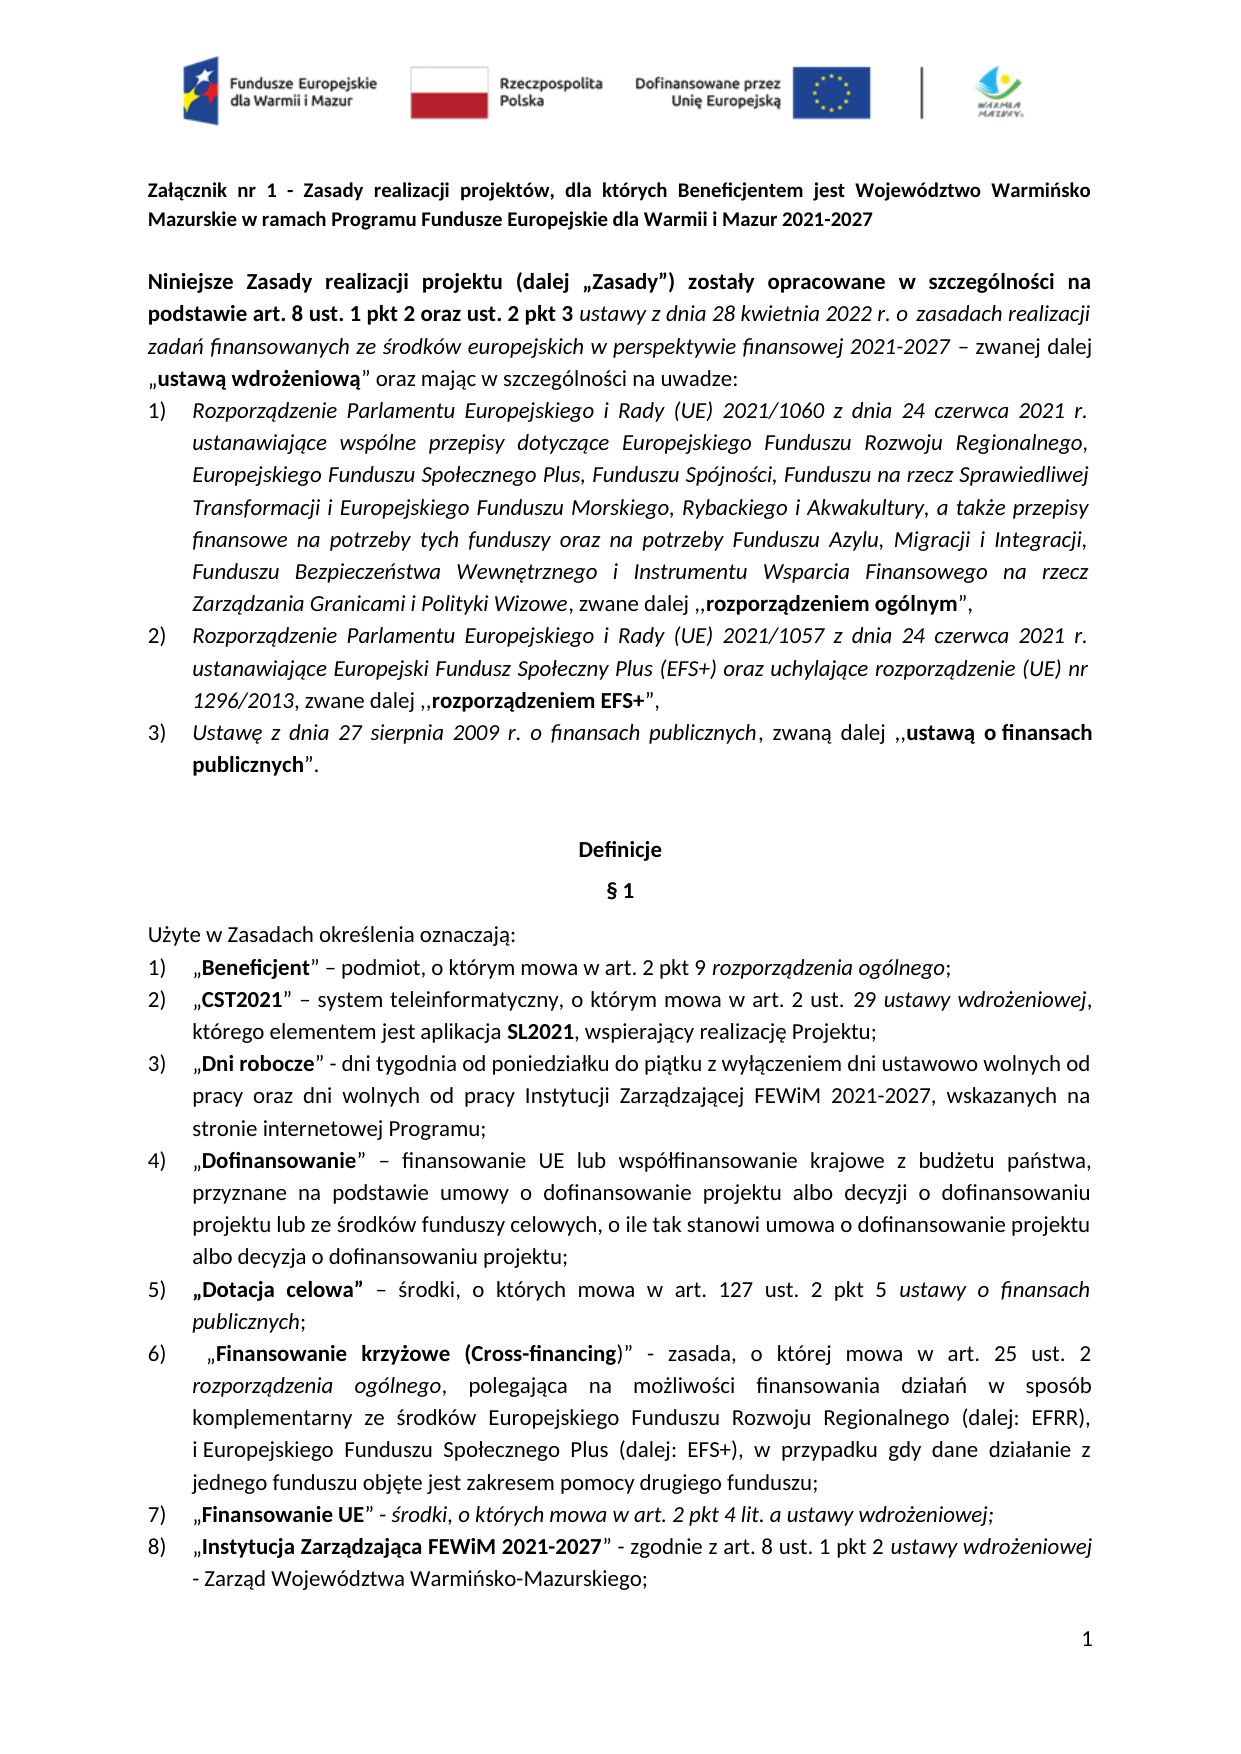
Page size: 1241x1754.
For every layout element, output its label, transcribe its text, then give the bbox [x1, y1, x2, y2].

text § 1 [148, 876, 1092, 904]
list „CST2021” – system teleinformatyczny, o którym mowa w art. 2 ust. 29 ustawy wdrożeniowej, którego elementem jest aplikacja SL2021, wspierający realizację Projektu; [148, 985, 1092, 1045]
text Załącznik nr 1 - Zasady realizacji projektów, dla których Beneficjentem jest Województwo Warmińsko­ Mazurskie w ramach Programu Fundusze Europejskie dla Warmii i Mazur 2021-2027 [148, 177, 1092, 231]
list Rozporządzenie Parlamentu Europejskiego i Rady (UE) 2021/1060 z dnia 24 czerwca 2021 r. ustanawiające wspólne przepisy dotyczące Europejskiego Funduszu Rozwoju Regionalnego, Europejskiego Funduszu Społecznego Plus, Funduszu Spójności, Funduszu na rzecz Sprawiedliwej Transformacji i Europejskiego Funduszu Morskiego, Rybackiego i Akwakultury, a także przepisy finansowe na potrzeby tych funduszy oraz na potrzeby Funduszu Azylu, Migracji i Integracji, Funduszu Bezpieczeństwa Wewnętrznego i Instrumentu Wsparcia Finansowego na rzecz Zarządzania Granicami i Polityki Wizowe, zwane dalej ,,rozporządzeniem ogólnym”, [148, 396, 1092, 617]
picture [167, 40, 1121, 145]
text Niniejsze Zasady realizacji projektu (dalej „Zasady”) zostały opracowane w szczególności na podstawie art. 8 ust. 1 pkt 2 oraz ust. 2 pkt 3 ustawy z dnia 28 kwietnia 2022 r. o zasadach realizacji zadań finansowanych ze środków europejskich w perspektywie finansowej 2021-2027 – zwanej dalej „ustawą wdrożeniową” oraz mając w szczególności na uwadze: [148, 267, 1092, 392]
text Użyte w Zasadach określenia oznaczają: [148, 921, 1092, 949]
list „Finansowanie krzyżowe (Cross-financing)” - zasada, o której mowa w art. 25 ust. 2 rozporządzenia ogólnego, polegająca na możliwości finansowania działań w sposób komplementarny ze środków Europejskiego Funduszu Rozwoju Regionalnego (dalej: EFRR), i Europejskiego Funduszu Społecznego Plus (dalej: EFS+), w przypadku gdy dane działanie z jednego funduszu objęte jest zakresem pomocy drugiego funduszu; [148, 1339, 1092, 1496]
list „Dni robocze” - dni tygodnia od poniedziałku do piątku z wyłączeniem dni ustawowo wolnych od pracy oraz dni wolnych od pracy Instytucji Zarządzającej FEWiM 2021-2027, wskazanych na stronie internetowej Programu; [148, 1049, 1092, 1142]
list Definicje [148, 835, 1092, 863]
list „Dotacja celowa” – środki, o których mowa w art. 127 ust. 2 pkt 5 ustawy o finansach publicznych; [148, 1275, 1092, 1335]
list Rozporządzenie Parlamentu Europejskiego i Rady (UE) 2021/1057 z dnia 24 czerwca 2021 r. ustanawiające Europejski Fundusz Społeczny Plus (EFS+) oraz uchylające rozporządzenie (UE) nr 1296/2013, zwane dalej ,,rozporządzeniem EFS+”, [148, 621, 1092, 714]
list Ustawę z dnia 27 sierpnia 2009 r. o finansach publicznych, zwaną dalej ,,ustawą o finansach publicznych”. [148, 718, 1092, 778]
list „Instytucja Zarządzająca FEWiM 2021-2027” - zgodnie z art. 8 ust. 1 pkt 2 ustawy wdrożeniowej - Zarząd Województwa Warmińsko-Mazurskiego; [148, 1532, 1092, 1592]
list „Beneficjent” – podmiot, o którym mowa w art. 2 pkt 9 rozporządzenia ogólnego; [148, 953, 1092, 981]
list „Dofinansowanie” – finansowanie UE lub współfinansowanie krajowe z budżetu państwa, przyznane na podstawie umowy o dofinansowanie projektu albo decyzji o dofinansowaniu projektu lub ze środków funduszy celowych, o ile tak stanowi umowa o dofinansowanie projektu albo decyzja o dofinansowaniu projektu; [148, 1146, 1092, 1271]
list „Finansowanie UE” - środki, o których mowa w art. 2 pkt 4 lit. a ustawy wdrożeniowej; [148, 1500, 1092, 1528]
